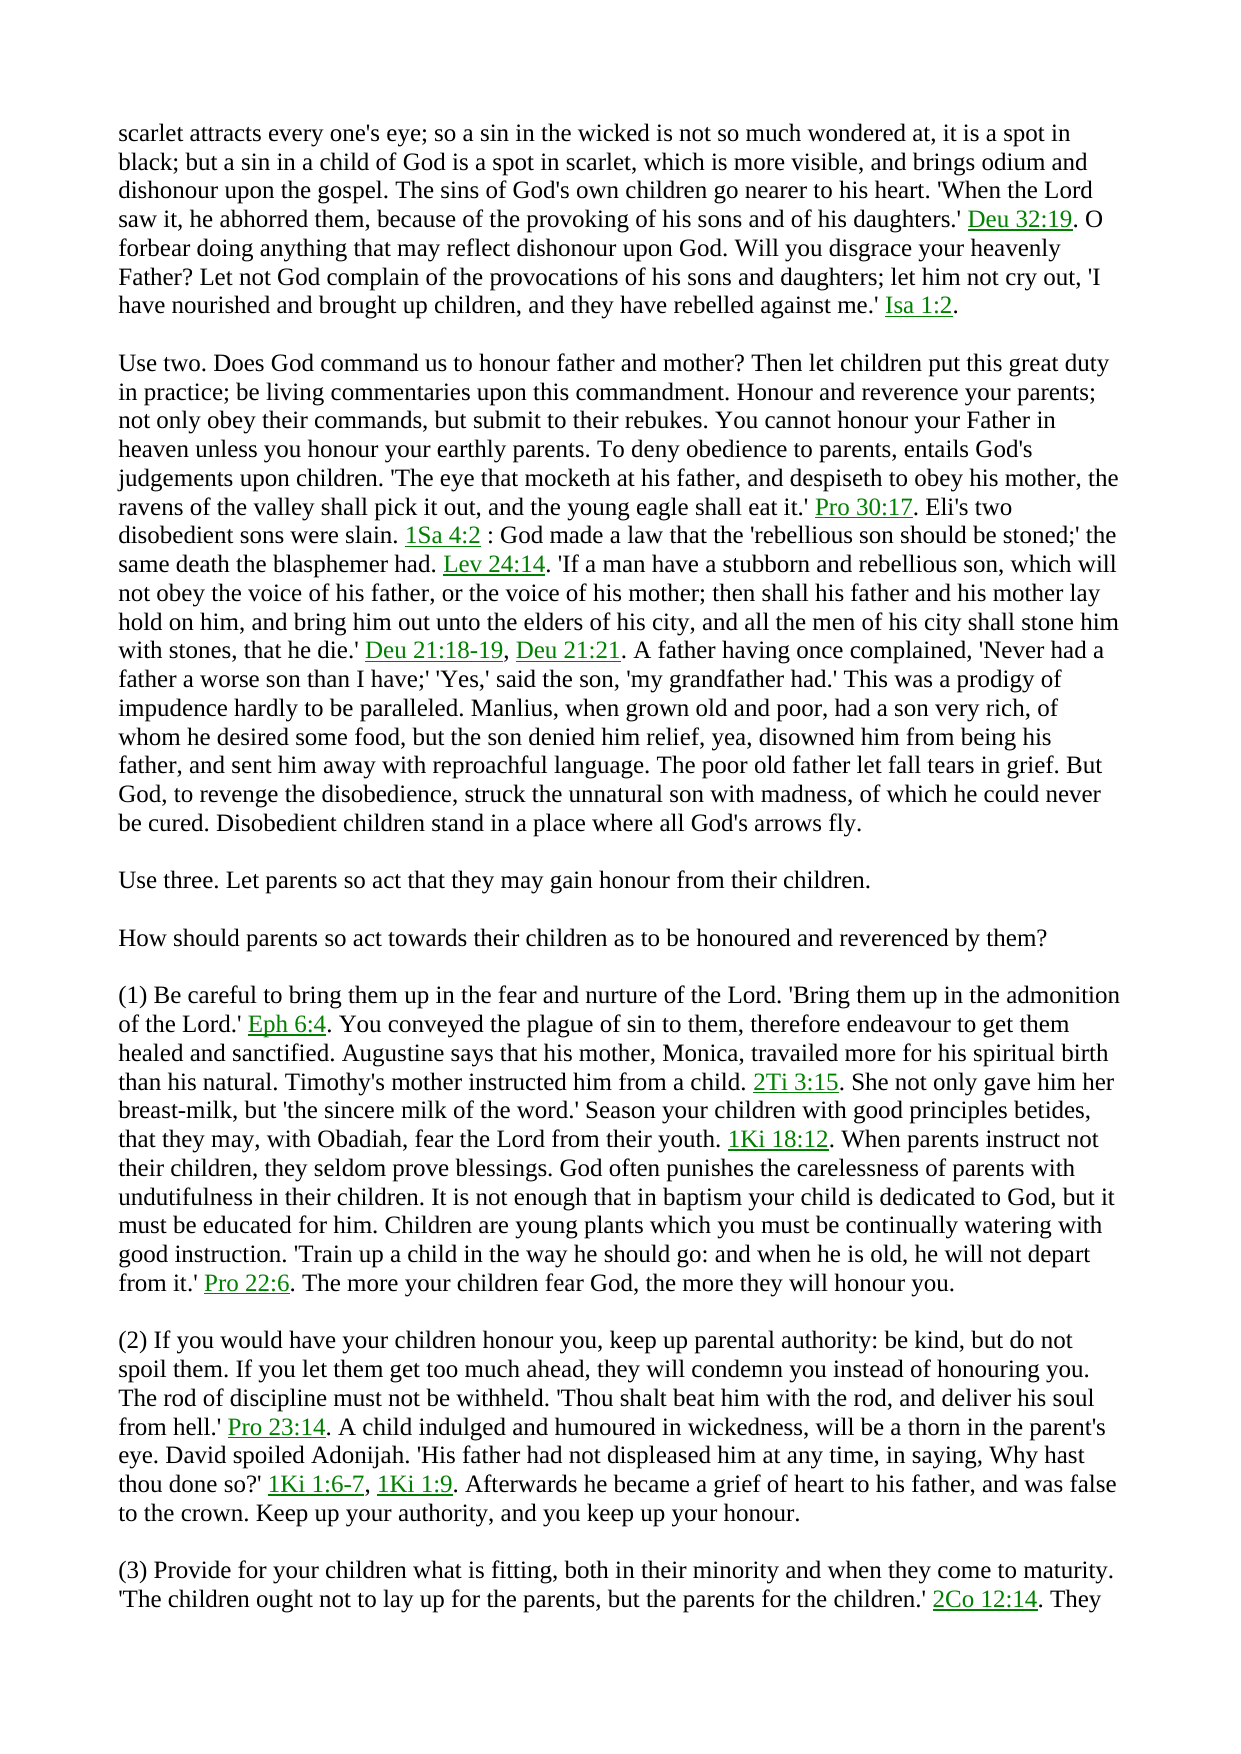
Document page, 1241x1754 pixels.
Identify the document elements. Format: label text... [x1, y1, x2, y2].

text Use three. Let parents so act that they may gain honour from their children. [118, 866, 1122, 894]
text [118, 1556, 1122, 1613]
text How should parents so act towards their children as to be honoured and reverenced by them? [118, 923, 1122, 952]
text (1) Be careful to bring them up in the fear and nurture of the Lord. 'Bring them up in the admonition of the Lord.' Eph 6:4. You conveyed the plague of sin to them, therefore endeavour to get them healed and sanctified. Augustine says that his mother, Monica, travailed more for his spiritual birth than his natural. Timothy's mother instructed him from a child. 2Ti 3:15. She not only gave him her breast-milk, but 'the sincere milk of the word.' Season your children with good principles betides, that they may, with Obadiah, fear the Lord from their youth. 1Ki 18:12. When parents instruct not their children, they seldom prove blessings. God often punishes the carelessness of parents with undutifulness in their children. It is not enough that in baptism your child is dedicated to God, but it must be educated for him. Children are young plants which you must be continually watering with good instruction. 'Train up a child in the way he should go: and when he is old, he will not depart from it.' Pro 22:6. The more your children fear God, the more they will honour you. [118, 981, 1122, 1297]
text (2) If you would have your children honour you, keep up parental authority: be kind, but do not spoil them. If you let them get too much ahead, they will condemn you instead of honouring you. The rod of discipline must not be withheld. 'Thou shalt beat him with the rod, and deliver his soul from hell.' Pro 23:14. A child indulged and humoured in wickedness, will be a thorn in the parent's eye. David spoiled Adonijah. 'His father had not displeased him at any time, in saying, Why hast thou done so?' 1Ki 1:6-7, 1Ki 1:9. Afterwards he became a grief of heart to his father, and was false to the crown. Keep up your authority, and you keep up your honour. [118, 1326, 1122, 1527]
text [118, 118, 1122, 319]
text Use two. Does God command us to honour father and mother? Then let children put this great duty in practice; be living commentaries upon this commandment. Honour and reverence your parents; not only obey their commands, but submit to their rebukes. You cannot honour your Father in heaven unless you honour your earthly parents. To deny obedience to parents, entails God's judgements upon children. 'The eye that mocketh at his father, and despiseth to obey his mother, the ravens of the valley shall pick it out, and the young eagle shall eat it.' Pro 30:17. Eli's two disobedient sons were slain. 1Sa 4:2 : God made a law that the 'rebellious son should be stoned;' the same death the blasphemer had. Lev 24:14. 'If a man have a stubborn and rebellious son, which will not obey the voice of his father, or the voice of his mother; then shall his father and his mother lay hold on him, and bring him out unto the elders of his city, and all the men of his city shall stone him with stones, that he die.' Deu 21:18-19, Deu 21:21. A father having once complained, 'Never had a father a worse son than I have;' 'Yes,' said the son, 'my grandfather had.' This was a prodigy of impudence hardly to be paralleled. Manlius, when grown old and poor, had a son very rich, of whom he desired some food, but the son denied him relief, yea, disowned him from being his father, and sent him away with reproachful language. The poor old father let fall tears in grief. But God, to revenge the disobedience, struck the unnatural son with madness, of which he could never be cured. Disobedient children stand in a place where all God's arrows fly. [118, 348, 1122, 837]
